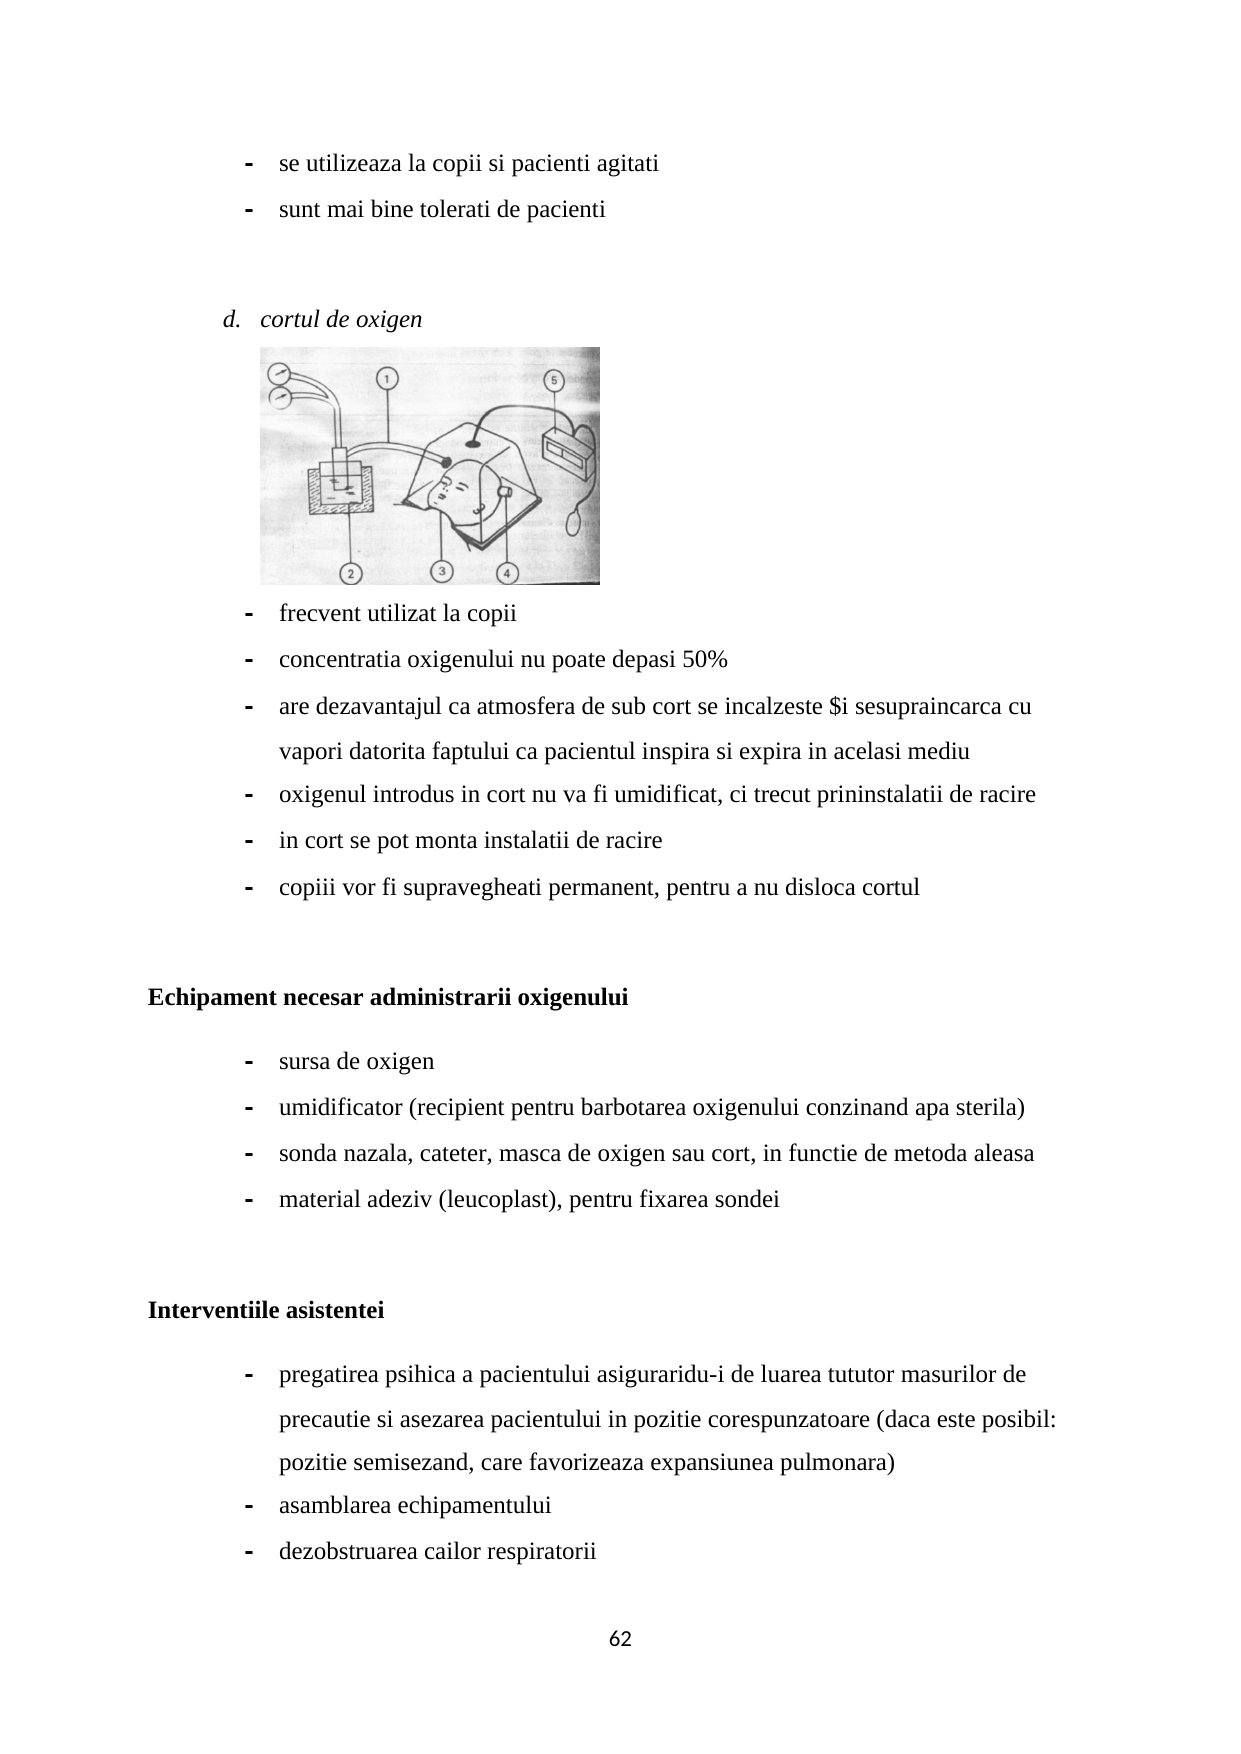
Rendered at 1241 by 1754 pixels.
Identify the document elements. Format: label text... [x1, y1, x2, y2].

text Interventiile asistentei [148, 1295, 1093, 1323]
text Echipament necesar administrarii oxigenului [148, 982, 1093, 1011]
list umidificator (recipient pentru barbotarea oxigenului conzinand apa sterila) [241, 1092, 1093, 1123]
list pregatirea psihica a pacientului asiguraridu-i de luarea tututor masurilor de precautie si asezarea pacientului in pozitie corespunzatoare (daca este posibil: pozitie semisezand, care favorizeaza expansiunea pulmonara) [241, 1359, 1093, 1476]
list asamblarea echipamentului [241, 1490, 1093, 1521]
list are dezavantajul ca atmosfera de sub cort se incalzeste $i sesupraincarca cu vapori datorita faptului ca pacientul inspira si expira in acelasi mediu [241, 691, 1093, 765]
list frecvent utilizat la copii [241, 598, 1093, 629]
list material adeziv (leucoplast), pentru fixarea sondei [241, 1184, 1093, 1215]
list sonda nazala, cateter, masca de oxigen sau cort, in functie de metoda aleasa [241, 1138, 1093, 1169]
list sursa de oxigen [241, 1046, 1093, 1077]
list se utilizeaza la copii si pacienti agitati [241, 148, 1093, 178]
list cortul de oxigen [223, 304, 1093, 333]
list dezobstruarea cailor respiratorii [241, 1536, 1093, 1567]
list oxigenul introdus in cort nu va fi umidificat, ci trecut prininstalatii de racire [241, 779, 1093, 810]
list copiii vor fi supravegheati permanent, pentru a nu disloca cortul [241, 872, 1093, 902]
list in cort se pot monta instalatii de racire [241, 825, 1093, 856]
picture [260, 347, 600, 585]
list concentratia oxigenului nu poate depasi 50% [241, 644, 1093, 675]
list sunt mai bine tolerati de pacienti [241, 194, 1093, 225]
